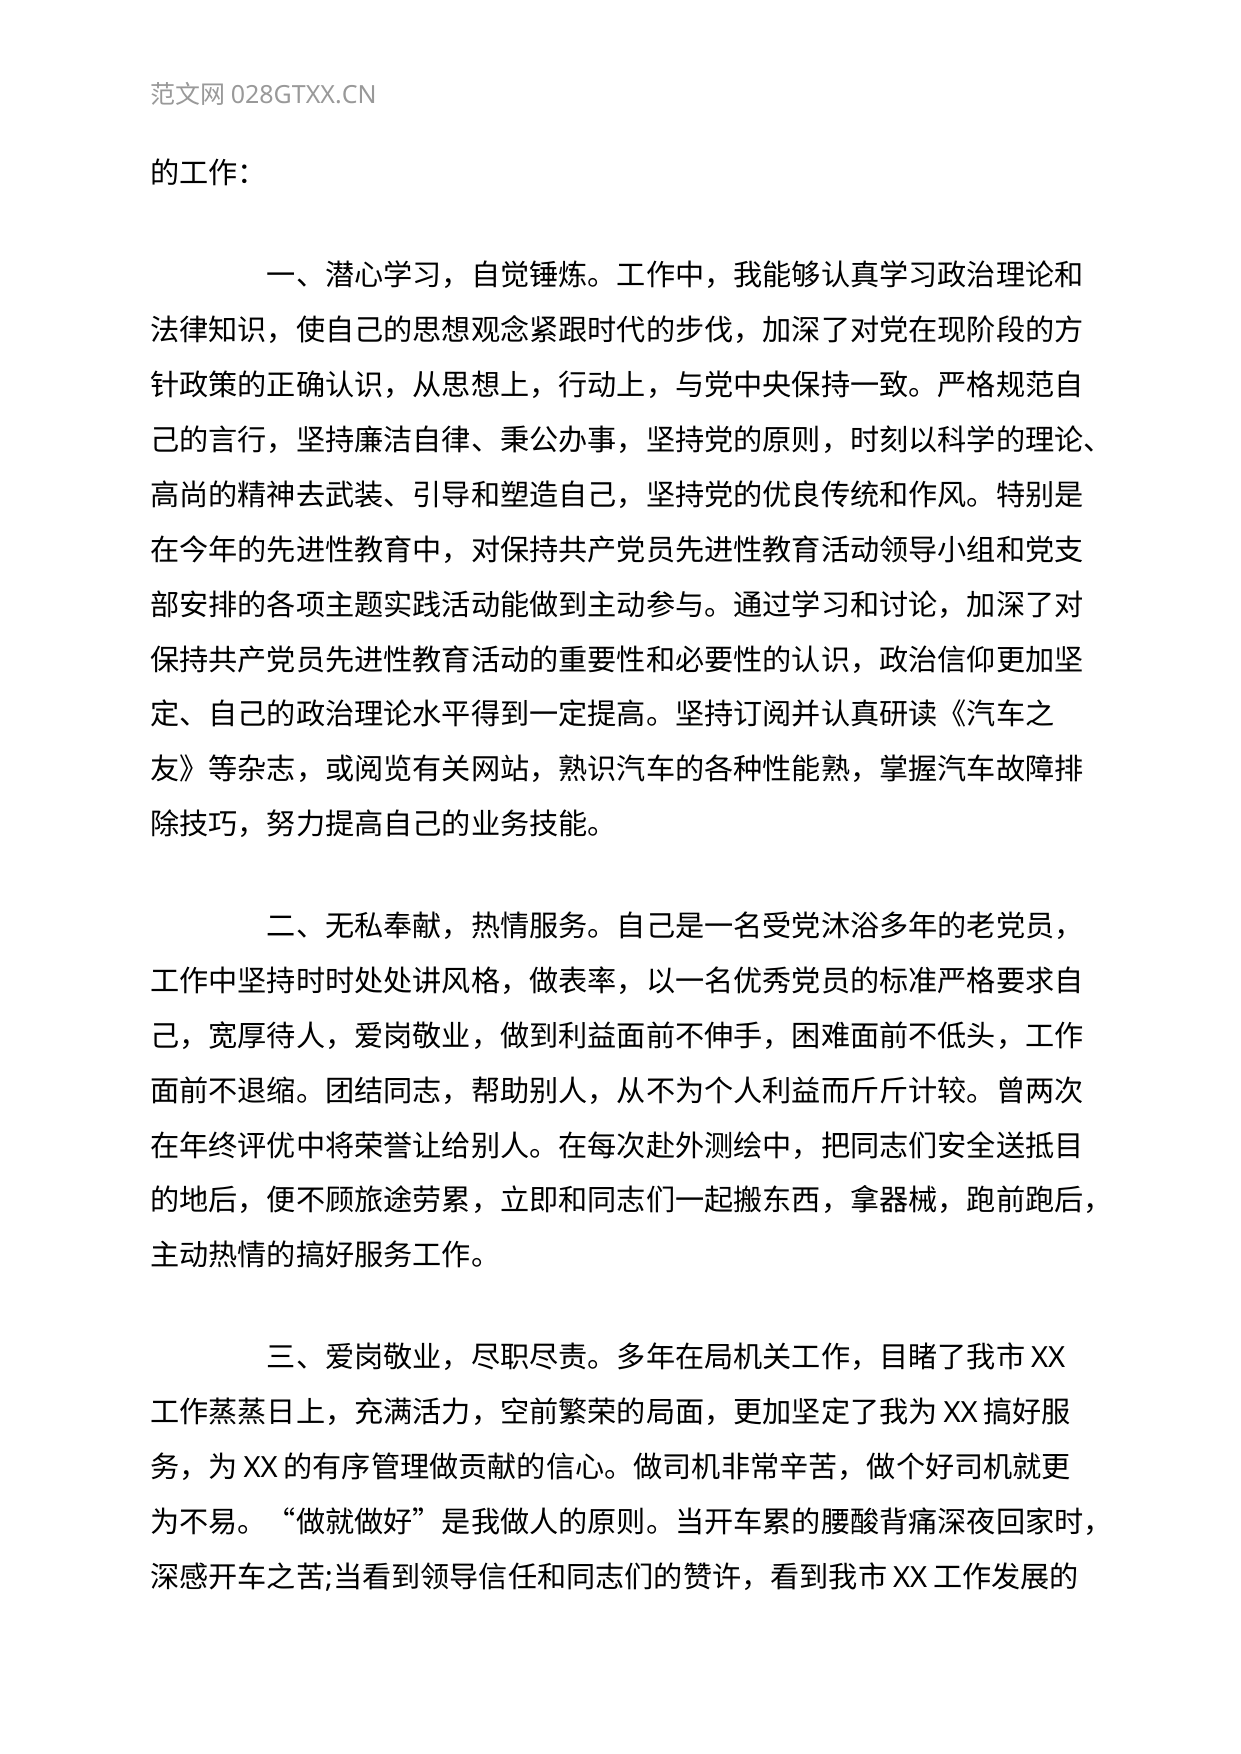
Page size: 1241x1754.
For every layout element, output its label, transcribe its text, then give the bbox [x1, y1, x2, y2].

text 一、潜心学习，自觉锤炼。工作中，我能够认真学习政治理论和法律知识，使自己的思想观念紧跟时代的步伐，加深了对党在现阶段的方针政策的正确认识，从思想上，行动上，与党中央保持一致。严格规范自己的言行，坚持廉洁自律、秉公办事，坚持党的原则，时刻以科学的理论、高尚的精神去武装、引导和塑造自己，坚持党的优良传统和作风。特别是在今年的先进性教育中，对保持共产党员先进性教育活动领导小组和党支部安排的各项主题实践活动能做到主动参与。通过学习和讨论，加深了对保持共产党员先进性教育活动的重要性和必要性的认识，政治信仰更加坚定、自己的政治理论水平得到一定提高。坚持订阅并认真研读《汽车之友》等杂志，或阅览有关网站，熟识汽车的各种性能熟，掌握汽车故障排除技巧，努力提高自己的业务技能。 [150, 252, 1090, 843]
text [150, 150, 1090, 192]
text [150, 1334, 1090, 1596]
text 二、无私奉献，热情服务。自己是一名受党沐浴多年的老党员，工作中坚持时时处处讲风格，做表率，以一名优秀党员的标准严格要求自己，宽厚待人，爱岗敬业，做到利益面前不伸手，困难面前不低头，工作面前不退缩。团结同志，帮助别人，从不为个人利益而斤斤计较。曾两次在年终评优中将荣誉让给别人。在每次赴外测绘中，把同志们安全送抵目的地后，便不顾旅途劳累，立即和同志们一起搬东西，拿器械，跑前跑后，主动热情的搞好服务工作。 [150, 902, 1090, 1274]
